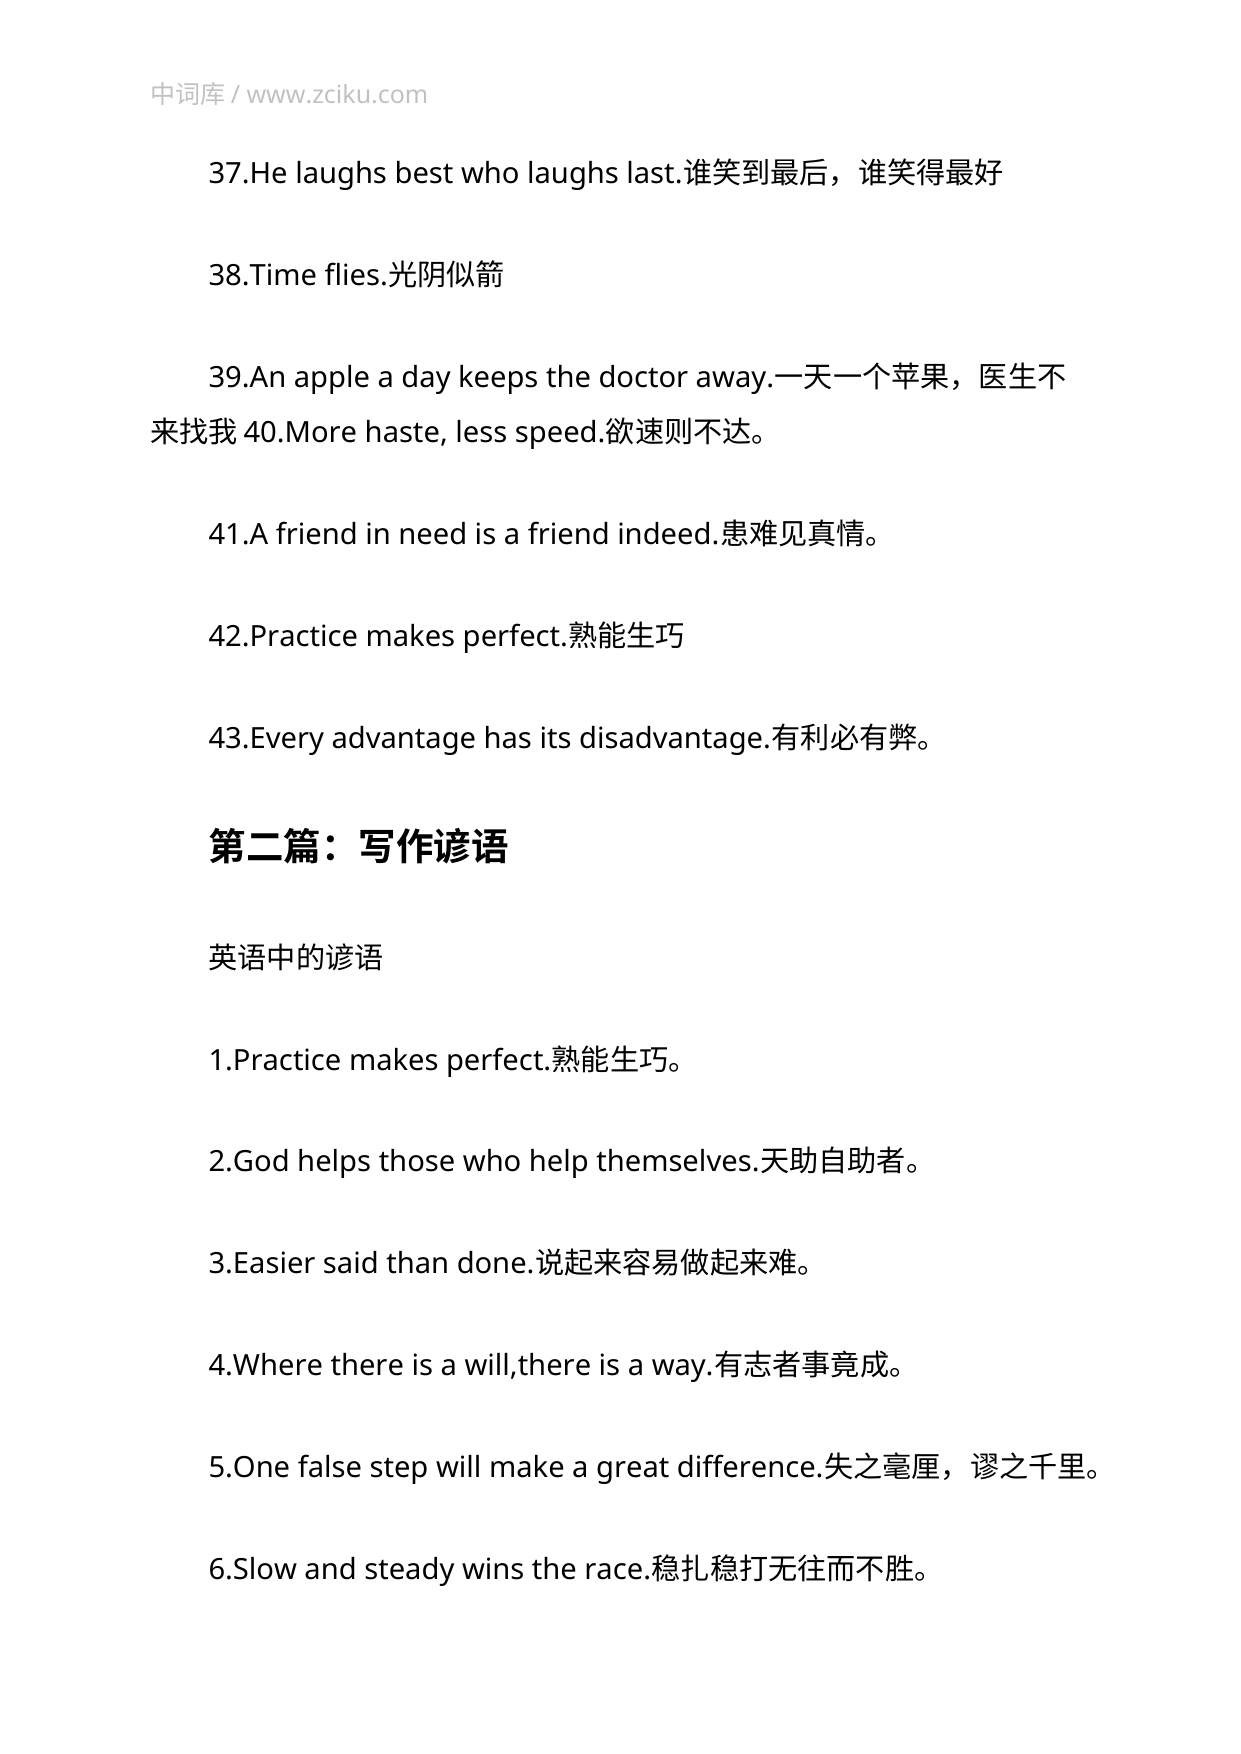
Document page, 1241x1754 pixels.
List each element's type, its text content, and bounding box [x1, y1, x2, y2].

text 43.Every advantage has its disadvantage.有利必有弊。 [150, 715, 1090, 757]
text 3.Easier said than done.说起来容易做起来难。 [150, 1240, 1090, 1282]
text 42.Practice makes perfect.熟能生巧 [150, 613, 1090, 655]
text 38.Time flies.光阴似箭 [150, 252, 1090, 294]
text 第二篇：写作谚语 [150, 817, 1090, 871]
text 37.He laughs best who laughs last.谁笑到最后，谁笑得最好 [150, 150, 1090, 192]
text 5.One false step will make a great difference.失之毫厘，谬之千里。 [150, 1444, 1090, 1486]
text 2.God helps those who help themselves.天助自助者。 [150, 1138, 1090, 1180]
text 1.Practice makes perfect.熟能生巧。 [150, 1036, 1090, 1078]
text 4.Where there is a will,there is a way.有志者事竟成。 [150, 1342, 1090, 1384]
text 41.A friend in need is a friend indeed.患难见真情。 [150, 511, 1090, 553]
text 39.An apple a day keeps the doctor away.一天一个苹果，医生不来找我40.More haste, less speed.欲速则不达。 [150, 354, 1090, 451]
text 英语中的谚语 [150, 934, 1090, 977]
text 6.Slow and steady wins the race.稳扎稳打无往而不胜。 [150, 1546, 1090, 1588]
